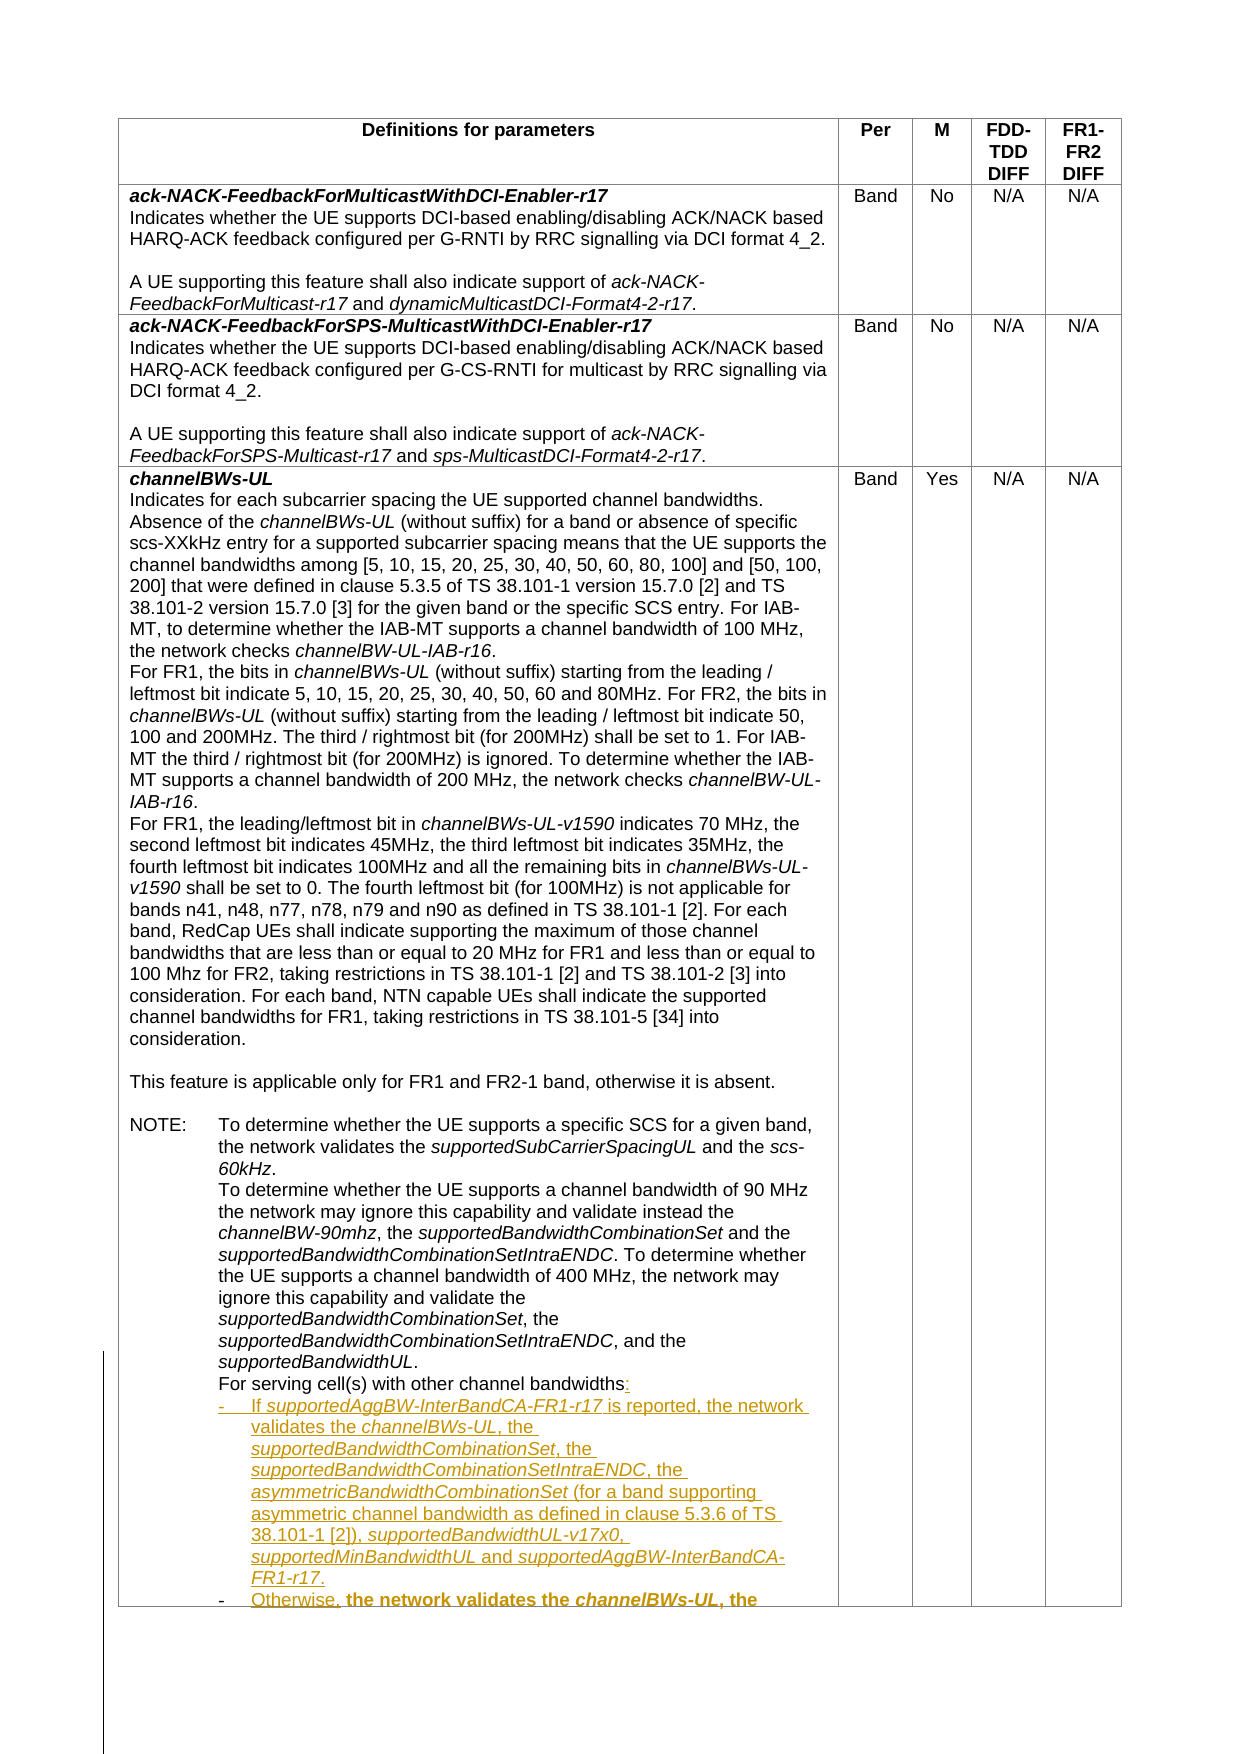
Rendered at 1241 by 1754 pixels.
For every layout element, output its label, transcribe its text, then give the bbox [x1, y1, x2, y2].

table_header Per [839, 119, 912, 184]
table_cell Yes [913, 467, 971, 1606]
table_cell N/A [1046, 185, 1121, 314]
table_cell No [913, 315, 971, 466]
table_cell ack-NACK-FeedbackForMulticastWithDCI-Enabler-r17 Indicates whether the UE supports DCI-based enabling/disabling ACK/NACK based HARQ-ACK feedback configured per G-RNTI by RRC signalling via DCI format 4_2. A UE supporting this feature shall also indicate support of ack-NACK-FeedbackForMulticast-r17 and dynamicMulticastDCI-Format4-2-r17. [119, 185, 838, 314]
table_cell ack-NACK-FeedbackForSPS-MulticastWithDCI-Enabler-r17 Indicates whether the UE supports DCI-based enabling/disabling ACK/NACK based HARQ-ACK feedback configured per G-CS-RNTI for multicast by RRC signalling via DCI format 4_2. A UE supporting this feature shall also indicate support of ack-NACK-FeedbackForSPS-Multicast-r17 and sps-MulticastDCI-Format4-2-r17. [119, 315, 838, 466]
table_header FR1-FR2 DIFF [1046, 119, 1121, 184]
table_cell Band [839, 467, 912, 1606]
table_cell No [913, 185, 971, 314]
table_cell channelBWs-UL Indicates for each subcarrier spacing the UE supported channel bandwidths. Absence of the channelBWs-UL (without suffix) for a band or absence of specific scs-XXkHz entry for a supported subcarrier spacing means that the UE supports the channel bandwidths among [5, 10, 15, 20, 25, 30, 40, 50, 60, 80, 100] and [50, 100, 200] that were defined in clause 5.3.5 of TS 38.101-1 version 15.7.0 [2] and TS 38.101-2 version 15.7.0 [3] for the given band or the specific SCS entry. For IAB-MT, to determine whether the IAB-MT supports a channel bandwidth of 100 MHz, the network checks channelBW-UL-IAB-r16. For FR1, the bits in channelBWs-UL (without suffix) starting from the leading / leftmost bit indicate 5, 10, 15, 20, 25, 30, 40, 50, 60 and 80MHz. For FR2, the bits in channelBWs-UL (without suffix) starting from the leading / leftmost bit indicate 50, 100 and 200MHz. The third / rightmost bit (for 200MHz) shall be set to 1. For IAB-MT the third / rightmost bit (for 200MHz) is ignored. To determine whether the IAB-MT supports a channel bandwidth of 200 MHz, the network checks channelBW-UL-IAB-r16. For FR1, the leading/leftmost bit in channelBWs-UL-v1590 indicates 70 MHz, the second leftmost bit indicates 45MHz, the third leftmost bit indicates 35MHz, the fourth leftmost bit indicates 100MHz and all the remaining bits in channelBWs-UL-v1590 shall be set to 0. The fourth leftmost bit (for 100MHz) is not applicable for bands n41, n48, n77, n78, n79 and n90 as defined in TS 38.101-1 [2]. For each band, RedCap UEs shall indicate supporting the maximum of those channel bandwidths that are less than or equal to 20 MHz for FR1 and less than or equal to 100 Mhz for FR2, taking restrictions in TS 38.101-1 [2] and TS 38.101-2 [3] into consideration. For each band, NTN capable UEs shall indicate the supported channel bandwidths for FR1, taking restrictions in TS 38.101-5 [34] into consideration. This feature is applicable only for FR1 and FR2-1 band, otherwise it is absent. NOTE: To determine whether the UE supports a specific SCS for a given band, the network validates the supportedSubCarrierSpacingUL and the scs-60kHz. To determine whether the UE supports a channel bandwidth of 90 MHz the network may ignore this capability and validate instead the channelBW-90mhz, the supportedBandwidthCombinationSet and the supportedBandwidthCombinationSetIntraENDC. To determine whether the UE supports a channel bandwidth of 400 MHz, the network may ignore this capability and validate the supportedBandwidthCombinationSet, the supportedBandwidthCombinationSetIntraENDC, and the supportedBandwidthUL. For serving cell(s) with other channel bandwidths the network validates the channelBWs-UL, the supportedBandwidthCombinationSet, the supportedBandwidthCombinationSetIntraENDC, the asymmetricBandwidthCombinationSet (for a band supporting asymmetric channel bandwidth as defined in clause 5.3.6 of TS 38.101-1 [2]), supportedBandwidthUL/supportedBandwidthUL-v1710 supportedMinBandwidthUL. [119, 467, 838, 1606]
table_cell N/A [972, 185, 1045, 314]
table_header M [913, 119, 971, 184]
table_cell Band [839, 315, 912, 466]
table_cell Band [839, 185, 912, 314]
table_cell N/A [972, 315, 1045, 466]
table_cell N/A [1046, 467, 1121, 1606]
table_header FDD-TDD DIFF [972, 119, 1045, 184]
table_cell N/A [972, 467, 1045, 1606]
table_header Definitions for parameters [119, 119, 838, 184]
table_cell N/A [1046, 315, 1121, 466]
